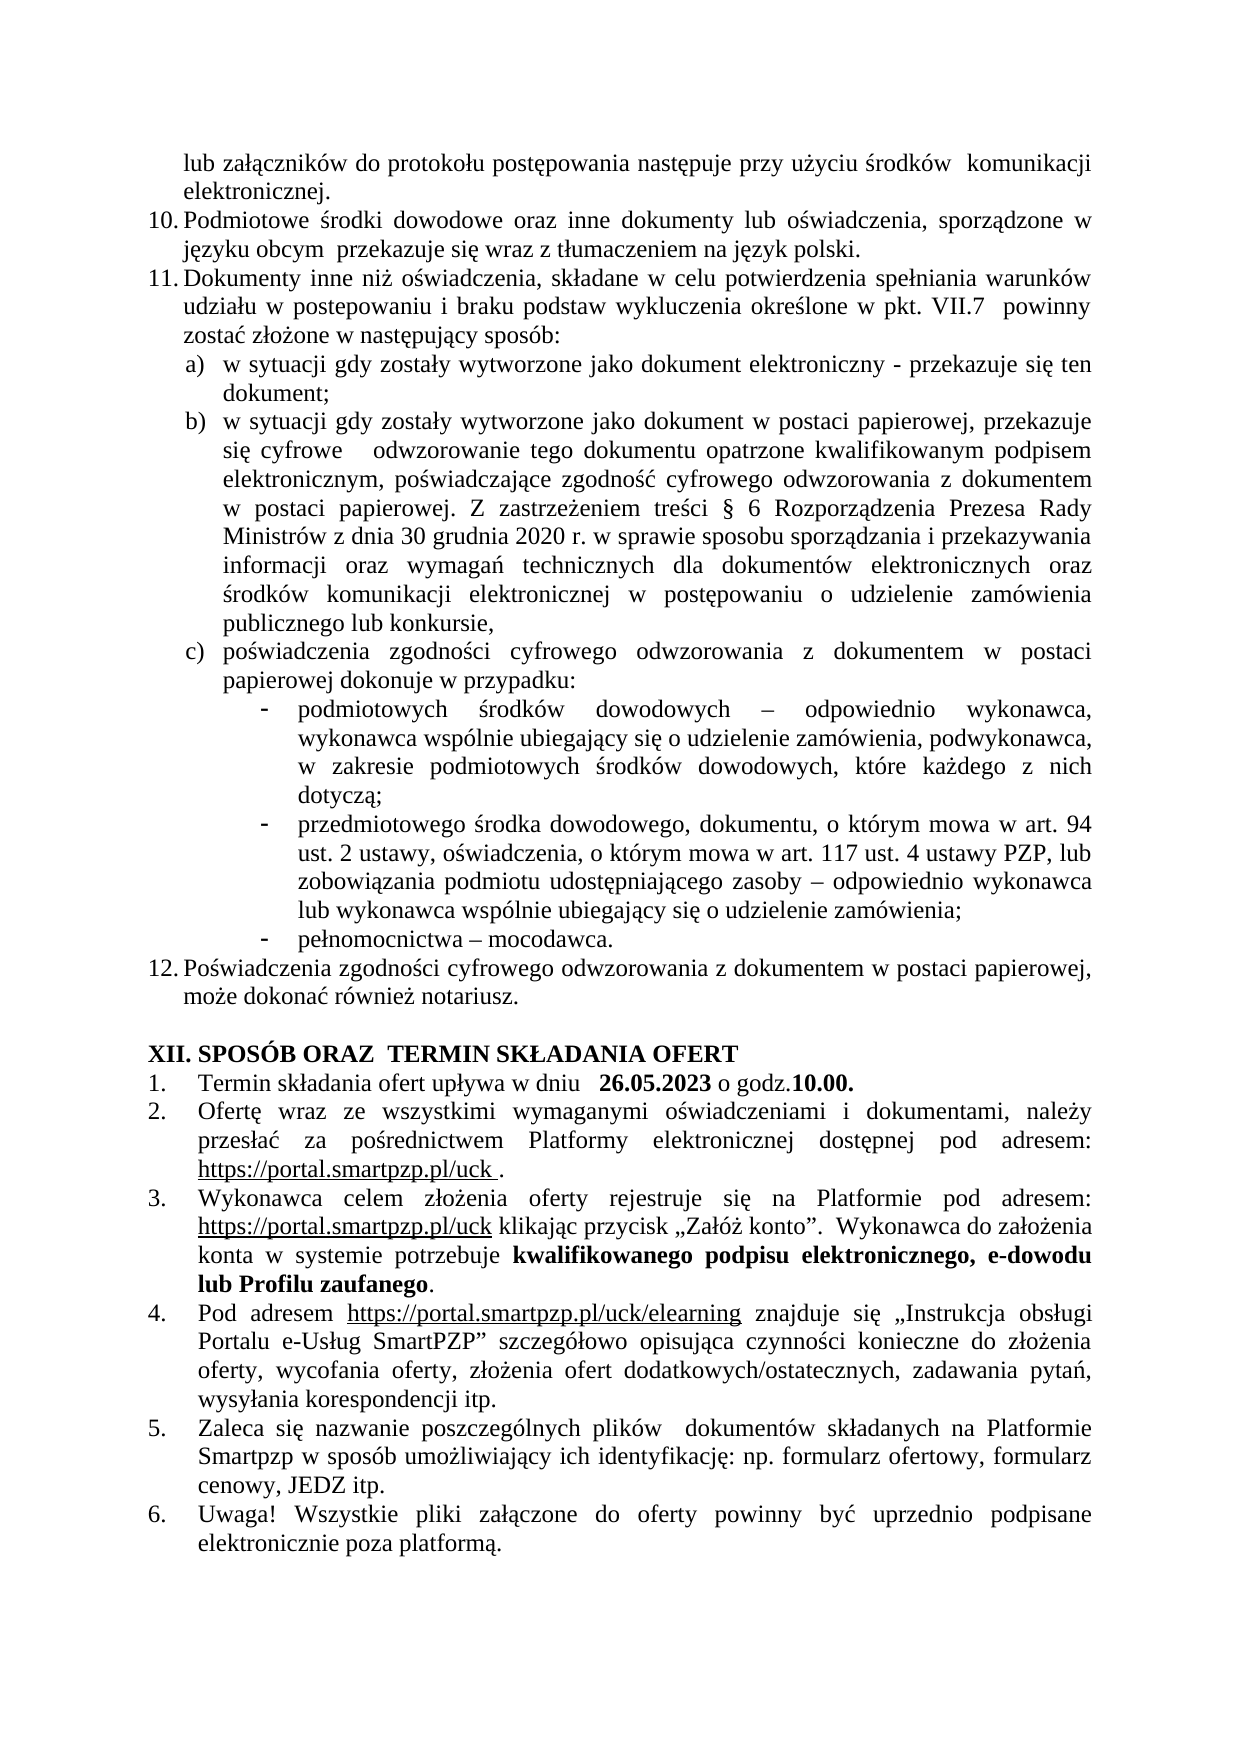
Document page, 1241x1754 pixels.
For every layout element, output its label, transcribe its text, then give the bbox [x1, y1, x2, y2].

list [148, 148, 1092, 205]
list przedmiotowego środka dowodowego, dokumentu, o którym mowa w art. 94 ust. 2 ustawy, oświadczenia, o którym mowa w art. 117 ust. 4 ustawy PZP, lub zobowiązania podmiotu udostępniającego zasoby – odpowiednio wykonawca lub wykonawca wspólnie ubiegający się o udzielenie zamówienia; [260, 809, 1092, 924]
text XII. SPOSÓB ORAZ TERMIN SKŁADANIA OFERT [148, 1039, 1092, 1068]
list w sytuacji gdy zostały wytworzone jako dokument w postaci papierowej, przekazuje się cyfrowe odwzorowanie tego dokumentu opatrzone kwalifikowanym podpisem elektronicznym, poświadczające zgodność cyfrowego odwzorowania z dokumentem w postaci papierowej. Z zastrzeżeniem treści § 6 Rozporządzenia Prezesa Rady Ministrów z dnia 30 grudnia 2020 r. w sprawie sposobu sporządzania i przekazywania informacji oraz wymagań technicznych dla dokumentów elektronicznych oraz środków komunikacji elektronicznej w postępowaniu o udzielenie zamówienia publicznego lub konkursie, [185, 406, 1092, 636]
list Uwaga! Wszystkie pliki załączone do oferty powinny być uprzednio podpisane elektronicznie poza platformą. [148, 1499, 1092, 1556]
list poświadczenia zgodności cyfrowego odwzorowania z dokumentem w postaci papierowej dokonuje w przypadku: [185, 636, 1092, 694]
list pełnomocnictwa – mocodawca. [260, 924, 1092, 953]
list Dokumenty inne niż oświadczenia, składane w celu potwierdzenia spełniania warunków udziału w postepowaniu i braku podstaw wykluczenia określone w pkt. VII.7 powinny zostać złożone w następujący sposób: [148, 263, 1092, 349]
list podmiotowych środków dowodowych – odpowiednio wykonawca, wykonawca wspólnie ubiegający się o udzielenie zamówienia, podwykonawca, w zakresie podmiotowych środków dowodowych, które każdego z nich dotyczą; [260, 694, 1092, 809]
list Wykonawca celem złożenia oferty rejestruje się na Platformie pod adresem: https://portal.smartpzp.pl/uck klikając przycisk „Załóż konto”. Wykonawca do założenia konta w systemie potrzebuje kwalifikowanego podpisu elektronicznego, e-dowodu lub Profilu zaufanego. [148, 1183, 1092, 1298]
list w sytuacji gdy zostały wytworzone jako dokument elektroniczny - przekazuje się ten dokument; [185, 349, 1092, 406]
list Ofertę wraz ze wszystkimi wymaganymi oświadczeniami i dokumentami, należy przesłać za pośrednictwem Platformy elektronicznej dostępnej pod adresem: https://portal.smartpzp.pl/uck . [148, 1096, 1092, 1183]
list Poświadczenia zgodności cyfrowego odwzorowania z dokumentem w postaci papierowej, może dokonać również notariusz. [148, 953, 1092, 1010]
list Zaleca się nazwanie poszczególnych plików dokumentów składanych na Platformie Smartpzp w sposób umożliwiający ich identyfikację: np. formularz ofertowy, formularz cenowy, JEDZ itp. [148, 1413, 1092, 1499]
list Pod adresem https://portal.smartpzp.pl/uck/elearning znajduje się „Instrukcja obsługi Portalu e-Usług SmartPZP” szczegółowo opisująca czynności konieczne do złożenia oferty, wycofania oferty, złożenia ofert dodatkowych/ostatecznych, zadawania pytań, wysyłania korespondencji itp. [148, 1298, 1092, 1413]
list Termin składania ofert upływa w dniu 26.05.2023 o godz.10.00. [148, 1068, 1092, 1096]
list Podmiotowe środki dowodowe oraz inne dokumenty lub oświadczenia, sporządzone w języku obcym przekazuje się wraz z tłumaczeniem na język polski. [148, 205, 1092, 263]
